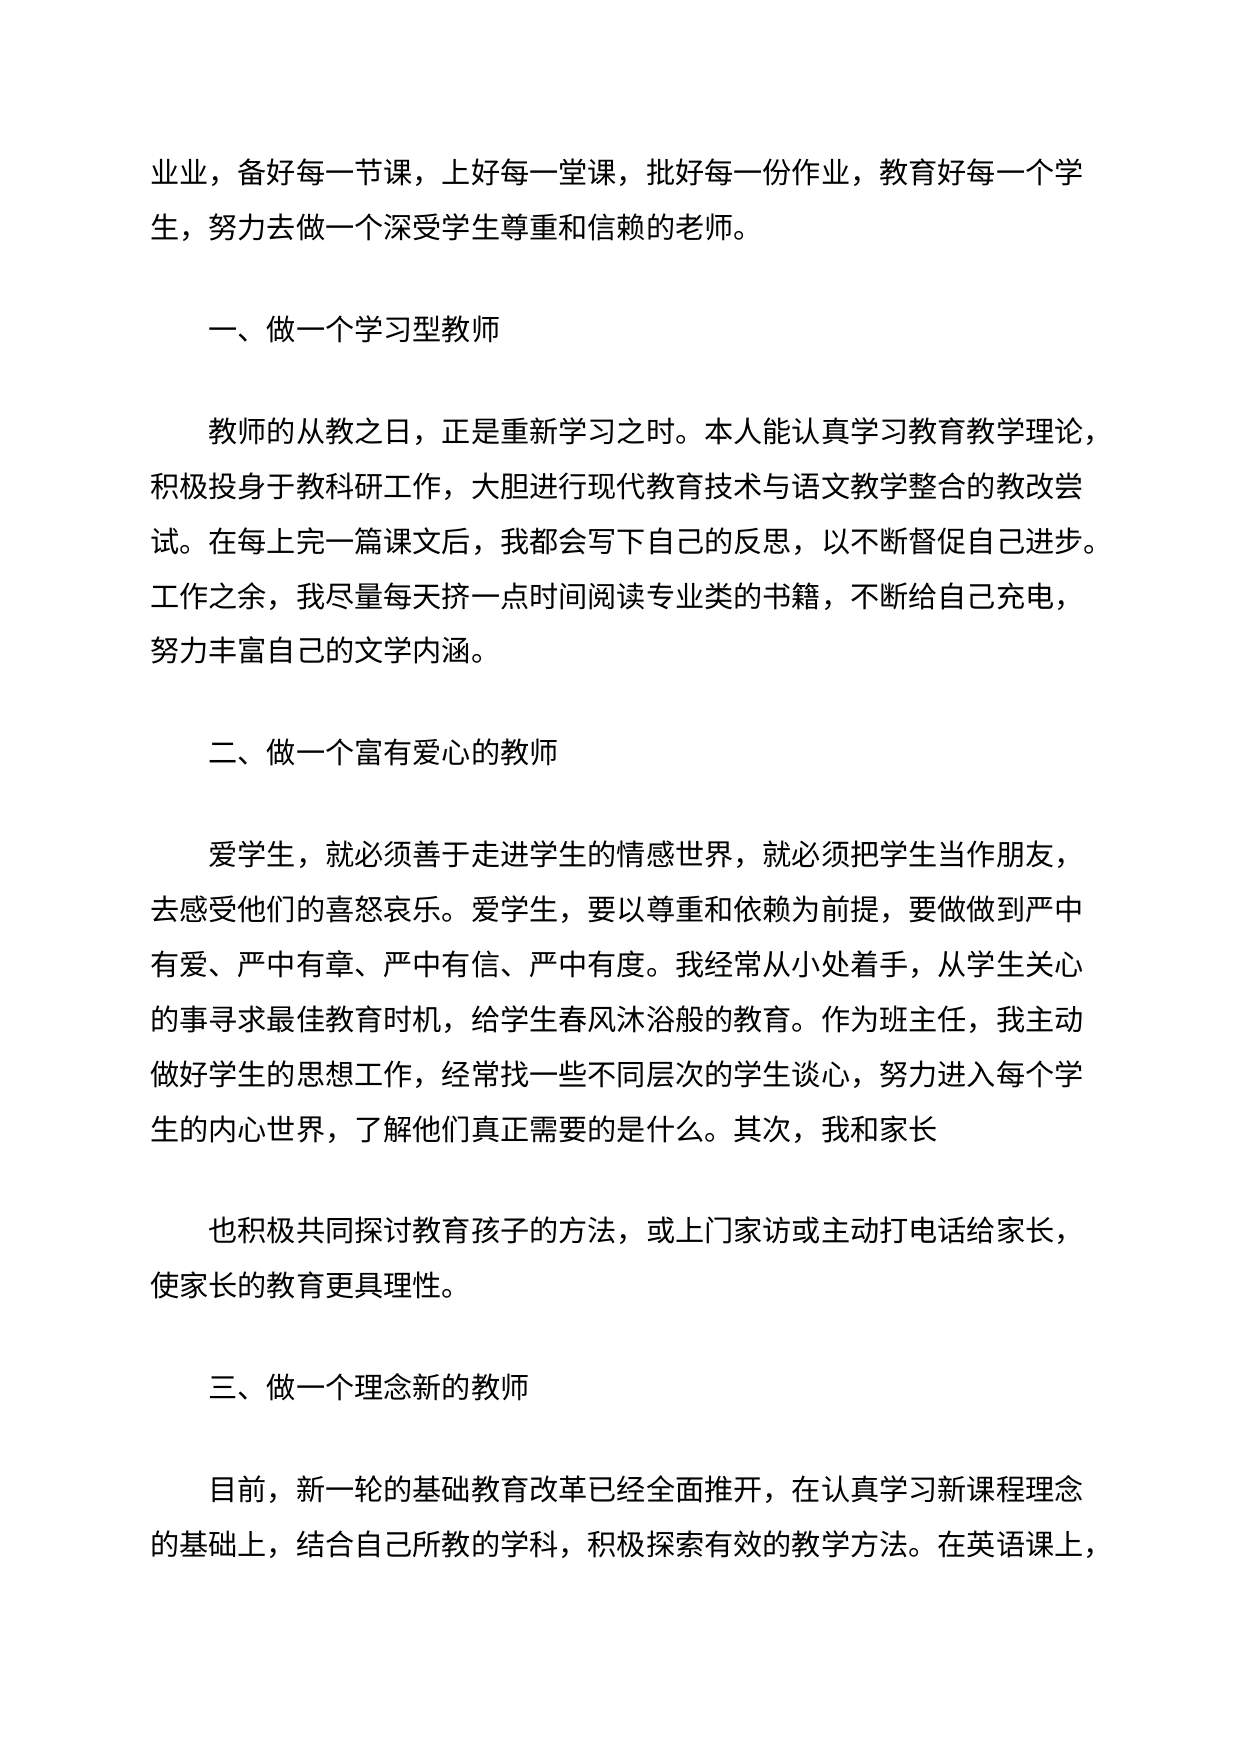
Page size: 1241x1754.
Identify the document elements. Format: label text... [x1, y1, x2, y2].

text 三、做一个理念新的教师 [150, 1364, 1090, 1407]
text 二、做一个富有爱心的教师 [150, 730, 1090, 772]
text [150, 150, 1090, 247]
text 爱学生，就必须善于走进学生的情感世界，就必须把学生当作朋友，去感受他们的喜怒哀乐。爱学生，要以尊重和依赖为前提，要做做到严中有爱、严中有章、严中有信、严中有度。我经常从小处着手，从学生关心的事寻求最佳教育时机，给学生春风沐浴般的教育。作为班主任，我主动做好学生的思想工作，经常找一些不同层次的学生谈心，努力进入每个学生的内心世界，了解他们真正需要的是什么。其次，我和家长 [150, 832, 1090, 1148]
text 教师的从教之日，正是重新学习之时。本人能认真学习教育教学理论，积极投身于教科研工作，大胆进行现代教育技术与语文教学整合的教改尝试。在每上完一篇课文后，我都会写下自己的反思，以不断督促自己进步。工作之余，我尽量每天挤一点时间阅读专业类的书籍，不断给自己充电，努力丰富自己的文学内涵。 [150, 408, 1090, 670]
text 也积极共同探讨教育孩子的方法，或上门家访或主动打电话给家长，使家长的教育更具理性。 [150, 1208, 1090, 1305]
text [150, 1466, 1090, 1563]
text 一、做一个学习型教师 [150, 307, 1090, 349]
